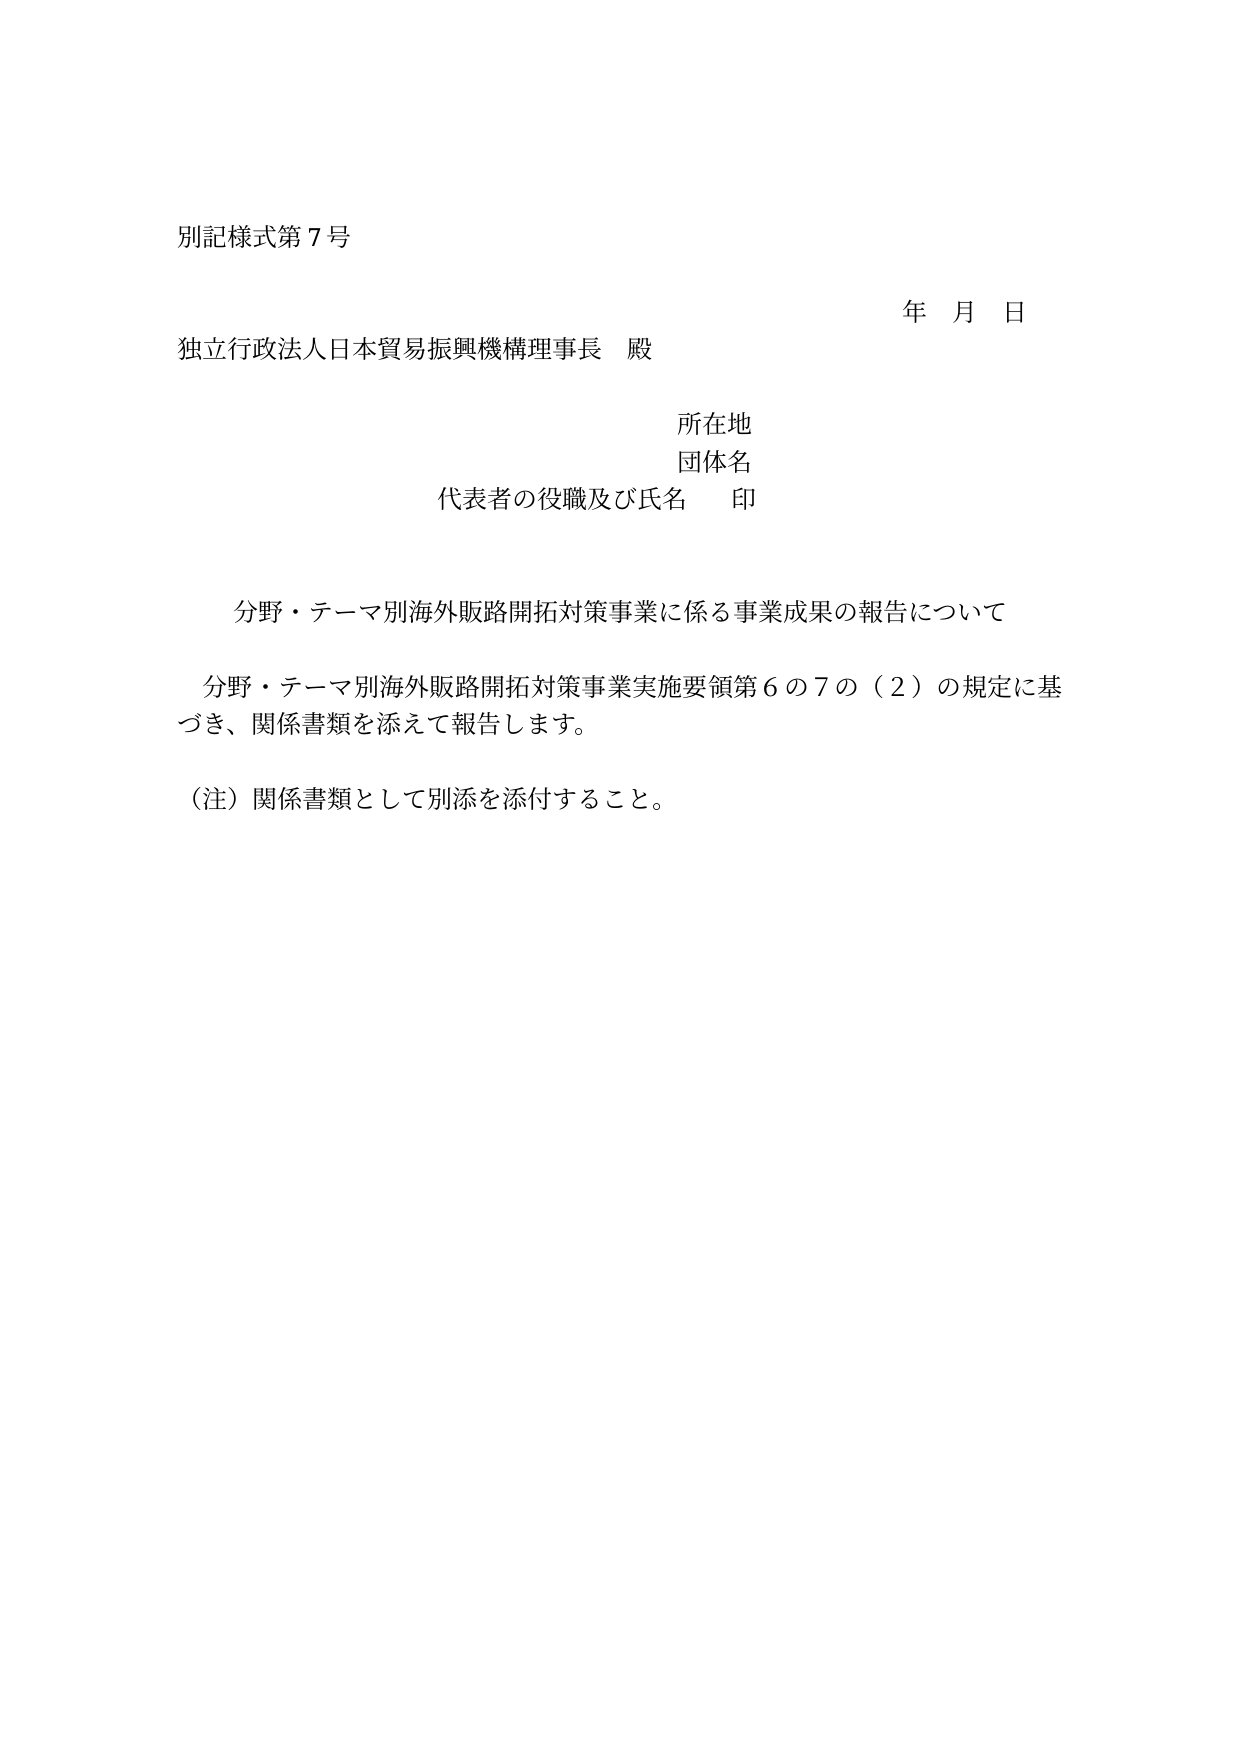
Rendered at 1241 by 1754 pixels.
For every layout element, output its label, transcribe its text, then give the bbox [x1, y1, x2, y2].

text 分野・テーマ別海外販路開拓対策事業実施要領第６の７の（２）の規定に基づき、関係書類を添えて報告します。 [177, 667, 1063, 742]
text 代表者の役職及び氏名 印 [177, 479, 1063, 517]
text 別記様式第7号 [177, 217, 1063, 254]
text 所在地 [177, 404, 1063, 442]
text 団体名 [177, 442, 1063, 479]
text 年 月 日 [177, 292, 1063, 329]
text 独立行政法人日本貿易振興機構理事長 殿 [177, 329, 1063, 367]
text 分野・テーマ別海外販路開拓対策事業に係る事業成果の報告について [177, 592, 1063, 629]
text （注）関係書類として別添を添付すること。 [177, 779, 1063, 817]
